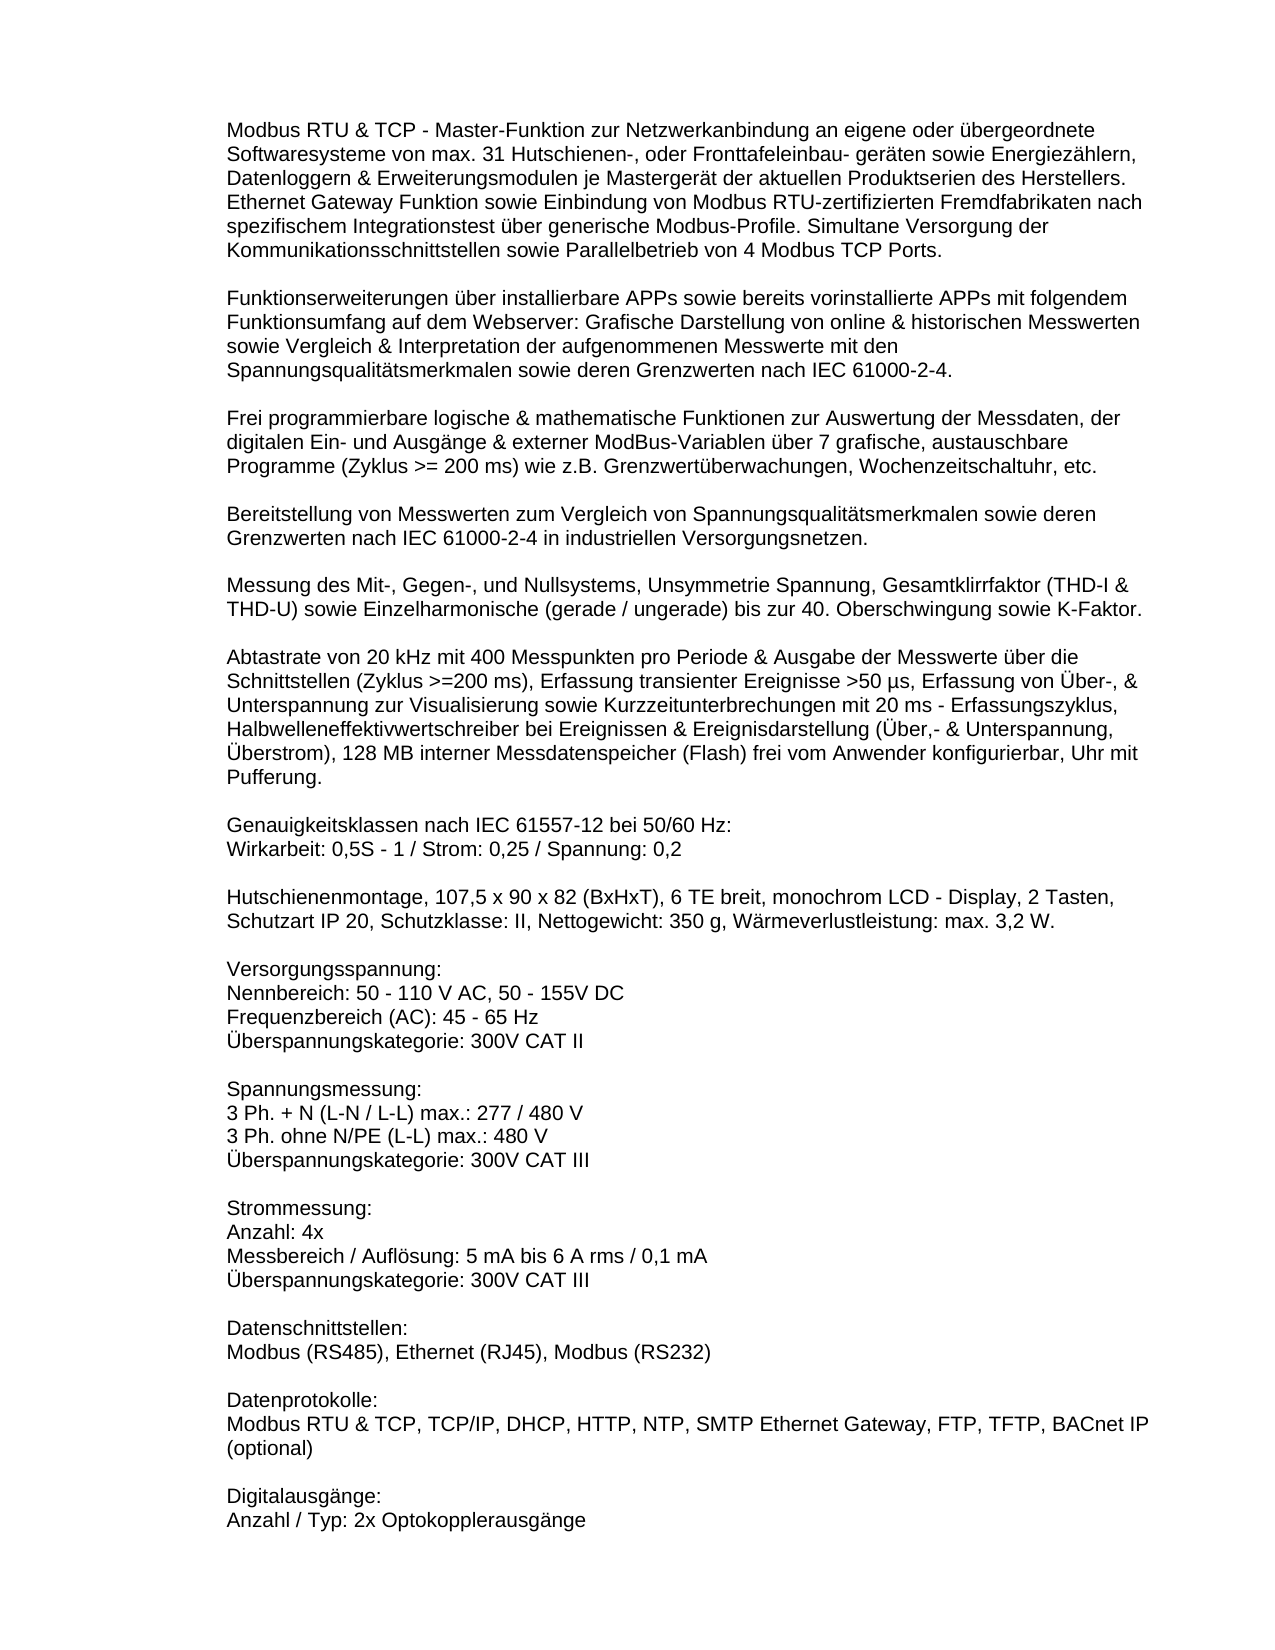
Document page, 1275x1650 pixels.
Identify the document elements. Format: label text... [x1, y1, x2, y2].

text Nennbereich: 50 - 110 V AC, 50 - 155V DC [226, 981, 1157, 1004]
text Spannungsmessung: [226, 1076, 1157, 1100]
text Digitalausgänge: [226, 1484, 1157, 1508]
text Bereitstellung von Messwerten zum Vergleich von Spannungsqualitätsmerkmalen sowie deren Grenzwerten nach IEC 61000-2-4 in industriellen Versorgungsnetzen. [226, 501, 1157, 549]
text Modbus RTU & TCP, TCP/IP, DHCP, HTTP, NTP, SMTP Ethernet Gateway, FTP, TFTP, BACnet IP (optional) [226, 1412, 1157, 1460]
text Messbereich / Auflösung: 5 mA bis 6 A rms / 0,1 mA [226, 1244, 1157, 1268]
text 3 Ph. + N (L-N / L-L) max.: 277 / 480 V [226, 1100, 1157, 1124]
text Genauigkeitsklassen nach IEC 61557-12 bei 50/60 Hz: [226, 813, 1157, 837]
text 3 Ph. ohne N/PE (L-L) max.: 480 V [226, 1124, 1157, 1148]
text Abtastrate von 20 kHz mit 400 Messpunkten pro Periode & Ausgabe der Messwerte über die Schnittstellen (Zyklus >=200 ms), Erfassung transienter Ereignisse >50 µs, Erfassung von Über-, & Unterspannung zur Visualisierung sowie Kurzzeitunterbrechungen mit 20 ms - Erfassungszyklus, Halbwelleneffektivwertschreiber bei Ereignissen & Ereignisdarstellung (Über,- & Unterspannung, Überstrom), 128 MB interner Messdatenspeicher (Flash) frei vom Anwender konfigurierbar, Uhr mit Pufferung. [226, 645, 1157, 789]
text Messung des Mit-, Gegen-, und Nullsystems, Unsymmetrie Spannung, Gesamtklirrfaktor (THD-I & THD-U) sowie Einzelharmonische (gerade / ungerade) bis zur 40. Oberschwingung sowie K-Faktor. [226, 573, 1157, 621]
text Datenschnittstellen: [226, 1316, 1157, 1340]
text Modbus RTU & TCP - Master-Funktion zur Netzwerkanbindung an eigene oder übergeordnete Softwaresysteme von max. 31 Hutschienen-, oder Fronttafeleinbau- geräten sowie Energiezählern, Datenloggern & Erweiterungsmodulen je Mastergerät der aktuellen Produktserien des Herstellers. Ethernet Gateway Funktion sowie Einbindung von Modbus RTU-zertifizierten Fremdfabrikaten nach spezifischem Integrationstest über generische Modbus-Profile. Simultane Versorgung der Kommunikationsschnittstellen sowie Parallelbetrieb von 4 Modbus TCP Ports. [226, 118, 1157, 262]
text Anzahl / Typ: 2x Optokopplerausgänge [226, 1508, 1157, 1532]
text Überspannungskategorie: 300V CAT III [226, 1148, 1157, 1172]
text Strommessung: [226, 1196, 1157, 1220]
text Überspannungskategorie: 300V CAT III [226, 1268, 1157, 1292]
text Hutschienenmontage, 107,5 x 90 x 82 (BxHxT), 6 TE breit, monochrom LCD - Display, 2 Tasten, Schutzart IP 20, Schutzklasse: II, Nettogewicht: 350 g, Wärmeverlustleistung: max. 3,2 W. [226, 885, 1157, 933]
text Funktionserweiterungen über installierbare APPs sowie bereits vorinstallierte APPs mit folgendem Funktionsumfang auf dem Webserver: Grafische Darstellung von online & historischen Messwerten sowie Vergleich & Interpretation der aufgenommenen Messwerte mit den Spannungsqualitätsmerkmalen sowie deren Grenzwerten nach IEC 61000-2-4. [226, 286, 1157, 382]
text Wirkarbeit: 0,5S - 1 / Strom: 0,25 / Spannung: 0,2 [226, 837, 1157, 861]
text Frequenzbereich (AC): 45 - 65 Hz [226, 1004, 1157, 1028]
text Anzahl: 4x [226, 1220, 1157, 1244]
text Frei programmierbare logische & mathematische Funktionen zur Auswertung der Messdaten, der digitalen Ein- und Ausgänge & externer ModBus-Variablen über 7 grafische, austauschbare Programme (Zyklus >= 200 ms) wie z.B. Grenzwertüberwachungen, Wochenzeitschaltuhr, etc. [226, 406, 1157, 477]
text Überspannungskategorie: 300V CAT II [226, 1028, 1157, 1052]
text Modbus (RS485), Ethernet (RJ45), Modbus (RS232) [226, 1340, 1157, 1364]
text Versorgungsspannung: [226, 957, 1157, 981]
text Datenprotokolle: [226, 1388, 1157, 1412]
